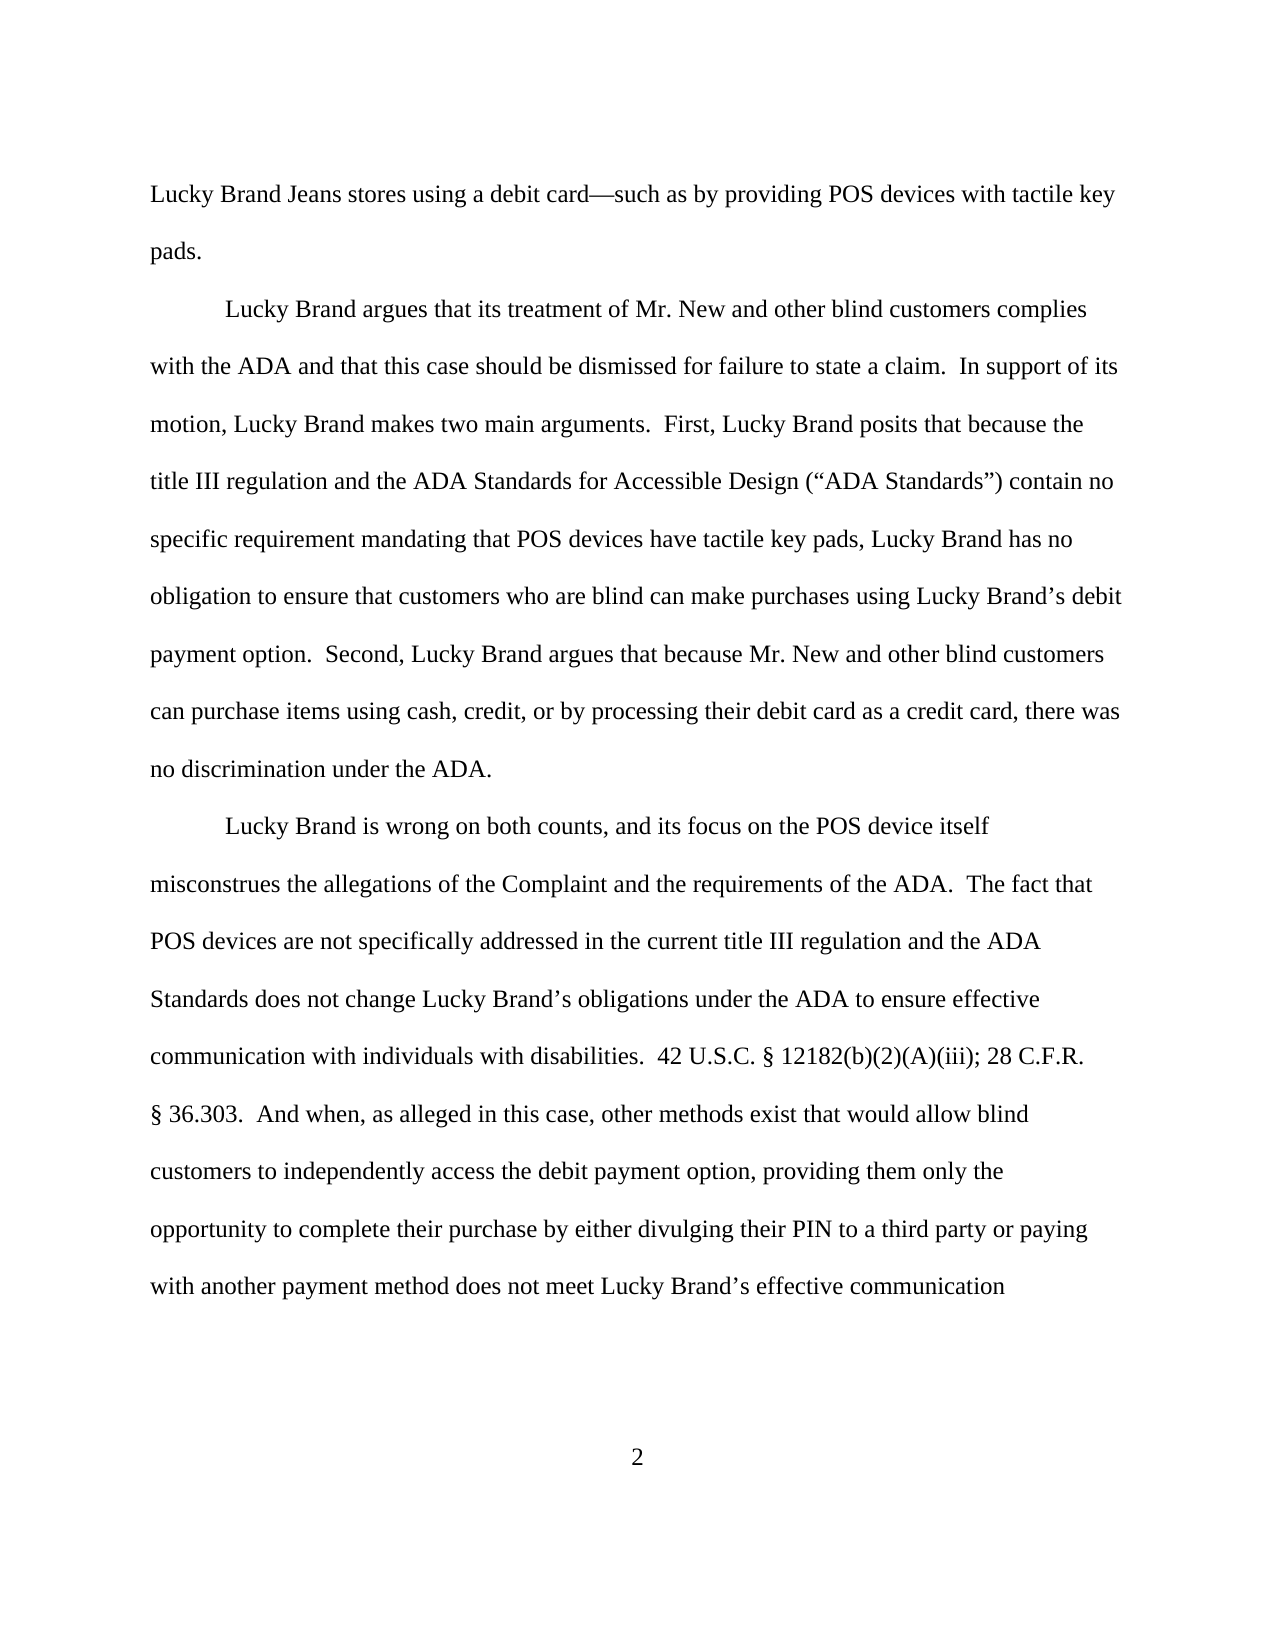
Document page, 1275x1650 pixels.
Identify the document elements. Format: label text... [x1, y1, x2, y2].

text Lucky Brand argues that its treatment of Mr. New and other blind customers complies with the ADA and that this case should be dismissed for failure to state a claim. In support of its motion, Lucky Brand makes two main arguments. First, Lucky Brand posits that because the title III regulation and the ADA Standards for Accessible Design (“ADA Standards”) contain no specific requirement mandating that POS devices have tactile key pads, Lucky Brand has no obligation to ensure that customers who are blind can make purchases using Lucky Brand’s debit payment option. Second, Lucky Brand argues that because Mr. New and other blind customers can purchase items using cash, credit, or by processing their debit card as a credit card, there was no discrimination under the ADA. [150, 294, 1125, 782]
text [150, 811, 1125, 1300]
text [150, 179, 1125, 265]
